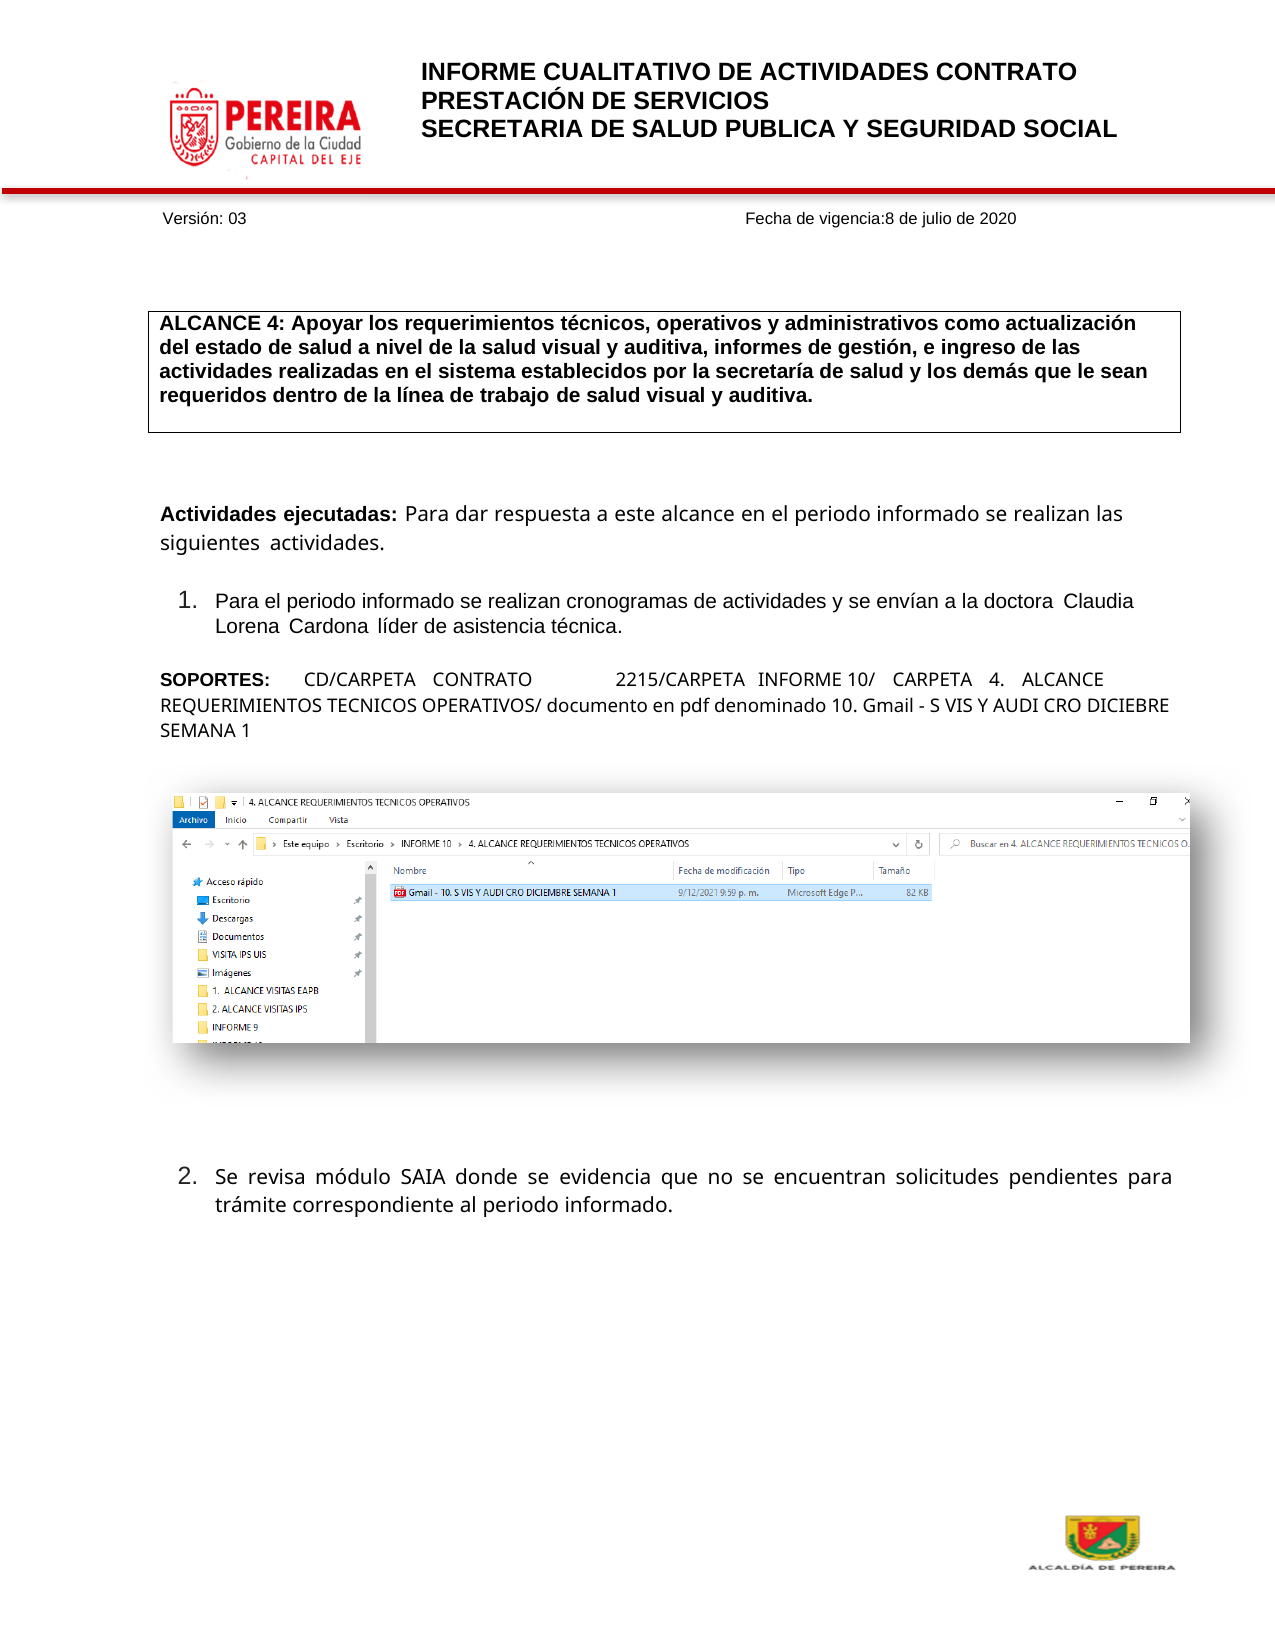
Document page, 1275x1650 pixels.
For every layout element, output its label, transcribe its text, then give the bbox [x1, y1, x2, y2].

list Para el periodo informado se realizan cronogramas de actividades y se envían a la doctora Claudia Lorena Cardona líder de asistencia técnica. [177, 585, 1181, 638]
list Se revisa módulo SAIA donde se evidencia que no se encuentran solicitudes pendientes para trámite correspondiente al periodo informado. [177, 1161, 1181, 1219]
picture [172, 793, 1190, 1043]
text SOPORTES: CD/CARPETA CONTRATO 2215/CARPETA INFORME 10/ CARPETA 4. ALCANCE REQUERIMIENTOS TECNICOS OPERATIVOS/ documento en pdf denominado 10. Gmail - S VIS Y AUDI CRO DICIEBRE SEMANA 1 [160, 667, 1181, 743]
picture [1017, 1503, 1182, 1577]
text Actividades ejecutadas: Para dar respuesta a este alcance en el periodo informado se realizan las siguientes actividades. [160, 499, 1181, 557]
picture [162, 79, 367, 181]
